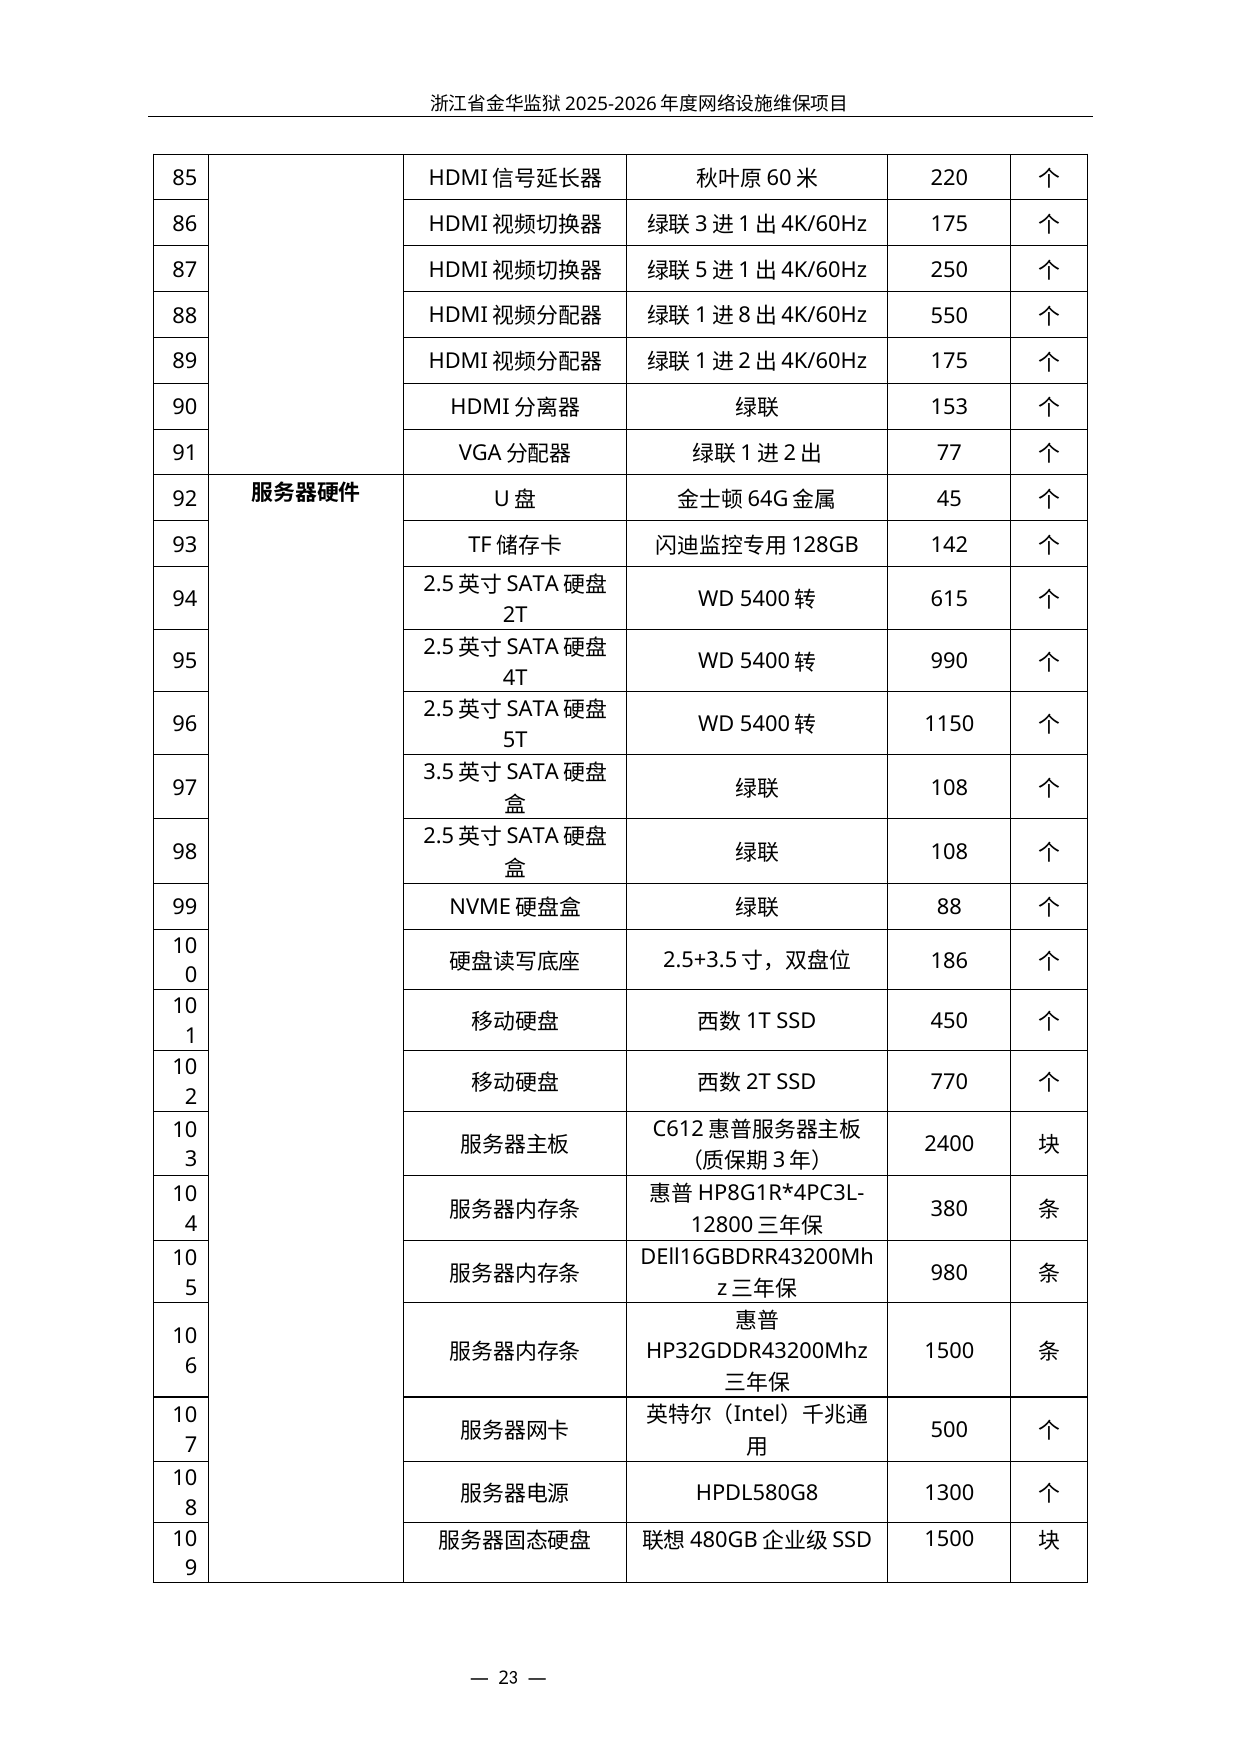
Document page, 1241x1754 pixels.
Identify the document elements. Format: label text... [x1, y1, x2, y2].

table_cell HDMI视频切换器 [404, 246, 626, 291]
table_cell 770 [888, 1051, 1010, 1111]
table_cell WD 5400转 [627, 692, 887, 754]
table_cell 个 [1011, 567, 1087, 629]
table_cell HPDL580G8 [627, 1462, 887, 1522]
table_cell 服务器硬件 [209, 475, 403, 1582]
table_cell 条 [1011, 1241, 1087, 1302]
table_cell 102 [154, 1051, 208, 1111]
table_cell HDMI视频分配器 [404, 292, 626, 337]
table_cell 107 [154, 1398, 208, 1461]
table_cell 142 [888, 521, 1010, 566]
table_cell 89 [154, 338, 208, 383]
table_cell 服务器网卡 [404, 1398, 626, 1461]
table_cell 98 [154, 819, 208, 883]
table_cell 个 [1011, 475, 1087, 520]
table_cell 绿联5进1出4K/60Hz [627, 246, 887, 291]
table_cell 个 [1011, 521, 1087, 566]
table_cell 秋叶原60米 [627, 155, 887, 199]
table_cell 220 [888, 155, 1010, 199]
table_cell 88 [154, 292, 208, 337]
table_cell 2.5英寸SATA硬盘5T [404, 692, 626, 754]
table_cell 2400 [888, 1112, 1010, 1175]
table_cell 91 [154, 430, 208, 474]
table_cell 450 [888, 990, 1010, 1050]
table_cell 2.5英寸SATA硬盘2T [404, 567, 626, 629]
table_cell 服务器内存条 [404, 1303, 626, 1396]
table_cell 153 [888, 384, 1010, 428]
table_cell 105 [154, 1241, 208, 1302]
table_cell 惠普HP32GDDR43200Mhz三年保 [627, 1303, 887, 1396]
table_cell 个 [1011, 338, 1087, 383]
table_cell 250 [888, 246, 1010, 291]
table_cell 86 [154, 200, 208, 245]
table_cell 英特尔（Intel）千兆通用 [627, 1398, 887, 1461]
table_cell 1500 [888, 1523, 1010, 1582]
table_cell 个 [1011, 819, 1087, 883]
table_cell 绿联 [627, 884, 887, 929]
table_cell 1300 [888, 1462, 1010, 1522]
table_cell 个 [1011, 884, 1087, 929]
table_cell 个 [1011, 1051, 1087, 1111]
table_cell 90 [154, 384, 208, 428]
table_cell 77 [888, 430, 1010, 474]
table_cell 个 [1011, 692, 1087, 754]
table_cell 移动硬盘 [404, 990, 626, 1050]
table_cell 绿联1进2出4K/60Hz [627, 338, 887, 383]
table_cell 西数2T SSD [627, 1051, 887, 1111]
table_cell 块 [1011, 1112, 1087, 1175]
table_cell 个 [1011, 292, 1087, 337]
table_cell WD 5400转 [627, 567, 887, 629]
table_cell 闪迪监控专用128GB [627, 521, 887, 566]
table_cell 95 [154, 630, 208, 691]
table_cell 2.5英寸SATA硬盘4T [404, 630, 626, 691]
table_cell 85 [154, 155, 208, 199]
table_cell 移动硬盘 [404, 1051, 626, 1111]
table_cell 绿联 [627, 384, 887, 428]
table_cell DEll16GBDRR43200Mhz三年保 [627, 1241, 887, 1302]
table_cell C612惠普服务器主板（质保期3年） [627, 1112, 887, 1175]
table_cell 服务器电源 [404, 1462, 626, 1522]
table_cell 990 [888, 630, 1010, 691]
table_cell HDMI分离器 [404, 384, 626, 428]
table_cell HDMI信号延长器 [404, 155, 626, 199]
table_cell 108 [154, 1462, 208, 1522]
table_cell 个 [1011, 755, 1087, 818]
table_cell 硬盘读写底座 [404, 930, 626, 989]
table_cell 97 [154, 755, 208, 818]
table_cell 个 [1011, 246, 1087, 291]
table_cell 绿联1进8出4K/60Hz [627, 292, 887, 337]
table_cell VGA分配器 [404, 430, 626, 474]
table_cell 个 [1011, 1398, 1087, 1461]
table_cell WD 5400转 [627, 630, 887, 691]
table_cell 104 [154, 1176, 208, 1240]
table_cell 109 [154, 1523, 208, 1582]
table_cell 个 [1011, 155, 1087, 199]
table_cell 88 [888, 884, 1010, 929]
table_cell 175 [888, 338, 1010, 383]
table_cell 92 [154, 475, 208, 520]
table_cell 个 [1011, 430, 1087, 474]
table_cell 西数1T SSD [627, 990, 887, 1050]
table_cell 绿联 [627, 755, 887, 818]
table_cell TF储存卡 [404, 521, 626, 566]
table_cell 个 [1011, 990, 1087, 1050]
table_cell 87 [154, 246, 208, 291]
table_cell NVME硬盘盒 [404, 884, 626, 929]
table_cell 惠普HP8G1R*4PC3L-12800三年保 [627, 1176, 887, 1240]
table_cell 2.5+3.5寸，双盘位 [627, 930, 887, 989]
table_cell 93 [154, 521, 208, 566]
table_cell 96 [154, 692, 208, 754]
table_cell 175 [888, 200, 1010, 245]
table_cell 108 [888, 755, 1010, 818]
table_cell 186 [888, 930, 1010, 989]
table_cell 103 [154, 1112, 208, 1175]
table_cell 服务器固态硬盘 [404, 1523, 626, 1582]
table_cell 服务器主板 [404, 1112, 626, 1175]
table_cell 金士顿64G金属 [627, 475, 887, 520]
table_cell 1150 [888, 692, 1010, 754]
table_cell 服务器内存条 [404, 1176, 626, 1240]
table_cell 3.5英寸SATA硬盘盒 [404, 755, 626, 818]
table_cell 块 [1011, 1523, 1087, 1582]
table_cell 绿联3进1出4K/60Hz [627, 200, 887, 245]
table_cell 绿联 [627, 819, 887, 883]
table_cell 2.5英寸SATA硬盘盒 [404, 819, 626, 883]
table_cell 个 [1011, 200, 1087, 245]
table_cell HDMI视频切换器 [404, 200, 626, 245]
table_cell 个 [1011, 630, 1087, 691]
table_cell 99 [154, 884, 208, 929]
table_cell HDMI视频分配器 [404, 338, 626, 383]
table_cell 联想480GB企业级SSD [627, 1523, 887, 1582]
table_cell 条 [1011, 1303, 1087, 1396]
table_cell 615 [888, 567, 1010, 629]
table_cell 980 [888, 1241, 1010, 1302]
table_cell 个 [1011, 1462, 1087, 1522]
table_cell 服务器内存条 [404, 1241, 626, 1302]
table_cell 101 [154, 990, 208, 1050]
table_cell 380 [888, 1176, 1010, 1240]
table_cell 500 [888, 1398, 1010, 1461]
table_cell 106 [154, 1303, 208, 1396]
table_cell U盘 [404, 475, 626, 520]
table_cell 条 [1011, 1176, 1087, 1240]
table_cell 绿联1进2出 [627, 430, 887, 474]
table_cell 45 [888, 475, 1010, 520]
table_cell 100 [154, 930, 208, 989]
table_cell 108 [888, 819, 1010, 883]
table_cell 个 [1011, 384, 1087, 428]
table_cell 1500 [888, 1303, 1010, 1396]
table_cell 94 [154, 567, 208, 629]
table_cell 550 [888, 292, 1010, 337]
table_cell 个 [1011, 930, 1087, 989]
